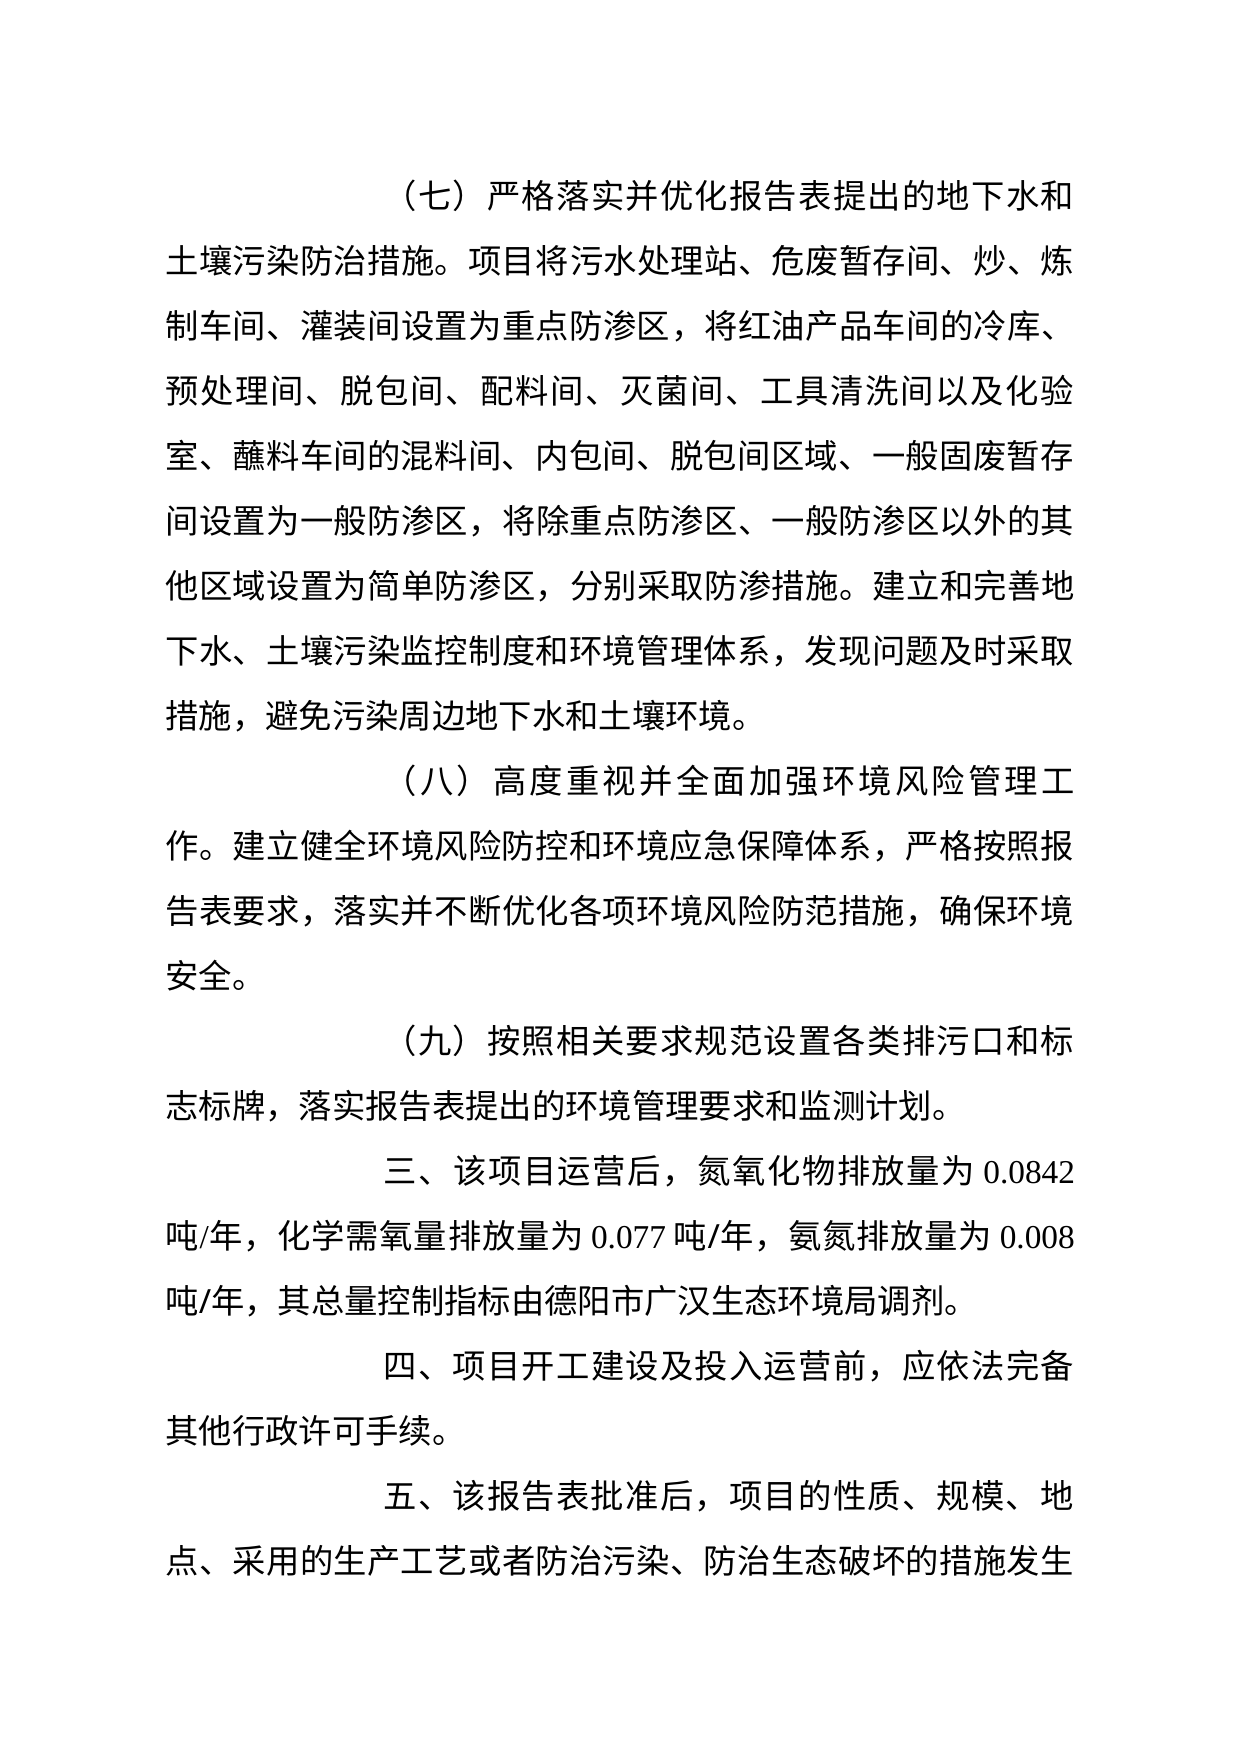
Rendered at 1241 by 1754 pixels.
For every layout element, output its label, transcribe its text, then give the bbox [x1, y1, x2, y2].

text （八）高度重视并全面加强环境风险管理工作。建立健全环境风险防控和环境应急保障体系，严格按照报告表要求，落实并不断优化各项环境风险防范措施，确保环境安全。 [165, 747, 1075, 1007]
text 四、项目开工建设及投入运营前，应依法完备其他行政许可手续。 [165, 1332, 1075, 1462]
text （七）严格落实并优化报告表提出的地下水和土壤污染防治措施。项目将污水处理站、危废暂存间、炒、炼制车间、灌装间设置为重点防渗区，将红油产品车间的冷库、预处理间、脱包间、配料间、灭菌间、工具清洗间以及化验室、蘸料车间的混料间、内包间、脱包间区域、一般固废暂存间设置为一般防渗区，将除重点防渗区、一般防渗区以外的其他区域设置为简单防渗区，分别采取防渗措施。建立和完善地下水、土壤污染监控制度和环境管理体系，发现问题及时采取措施，避免污染周边地下水和土壤环境。 [165, 162, 1075, 747]
text 三、该项目运营后，氮氧化物排放量为0.0842吨/年，化学需氧量排放量为0.077吨/年，氨氮排放量为0.008吨/年，其总量控制指标由德阳市广汉生态环境局调剂。 [165, 1137, 1075, 1332]
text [165, 1462, 1075, 1592]
text （九）按照相关要求规范设置各类排污口和标志标牌，落实报告表提出的环境管理要求和监测计划。 [165, 1007, 1075, 1137]
